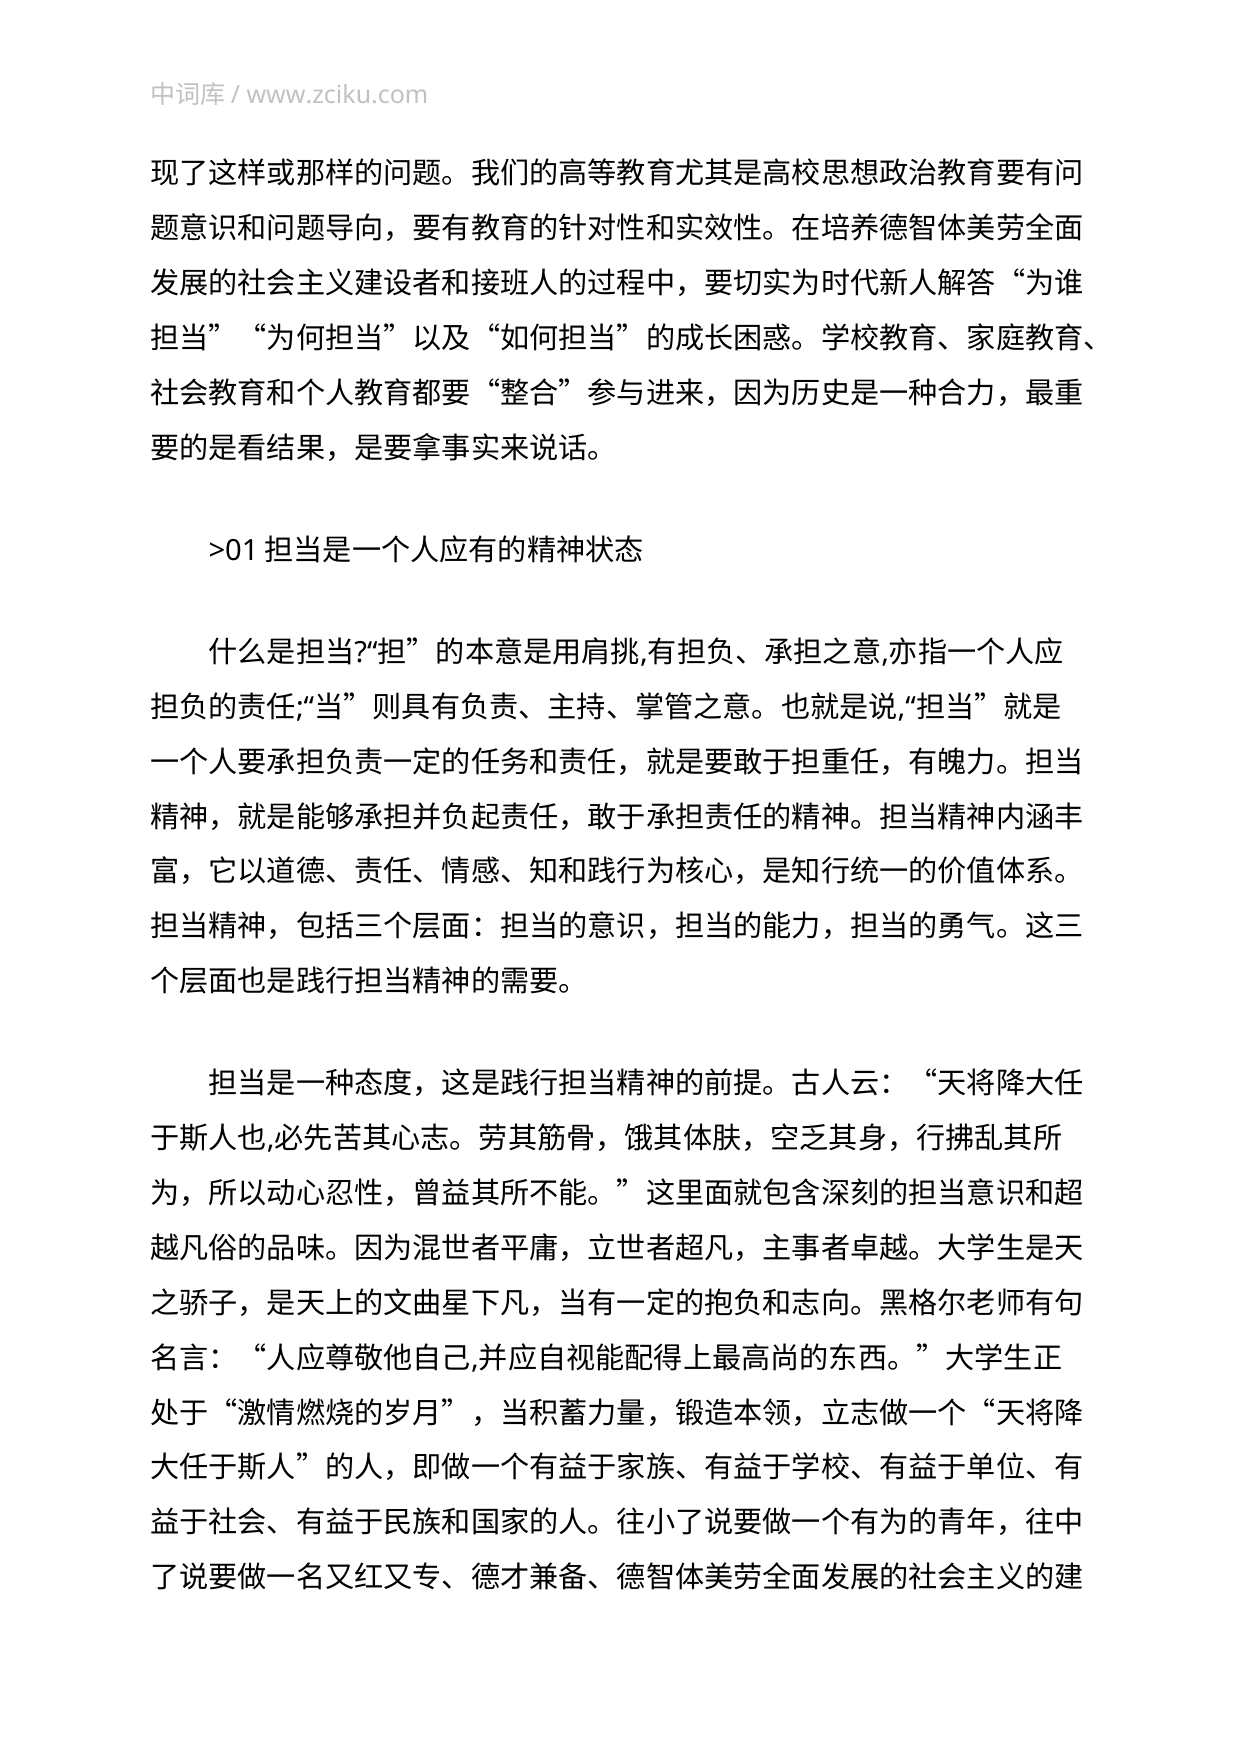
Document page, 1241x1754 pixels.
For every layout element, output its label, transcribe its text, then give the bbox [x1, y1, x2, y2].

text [150, 150, 1090, 467]
text 什么是担当?“担”的本意是用肩挑,有担负、承担之意,亦指一个人应担负的责任;“当”则具有负责、主持、掌管之意。也就是说,“担当”就是一个人要承担负责一定的任务和责任，就是要敢于担重任，有魄力。担当精神，就是能够承担并负起责任，敢于承担责任的精神。担当精神内涵丰富，它以道德、责任、情感、知和践行为核心，是知行统一的价值体系。担当精神，包括三个层面：担当的意识，担当的能力，担当的勇气。这三个层面也是践行担当精神的需要。 [150, 628, 1090, 1000]
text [150, 1059, 1090, 1596]
text >01担当是一个人应有的精神状态 [150, 526, 1090, 569]
